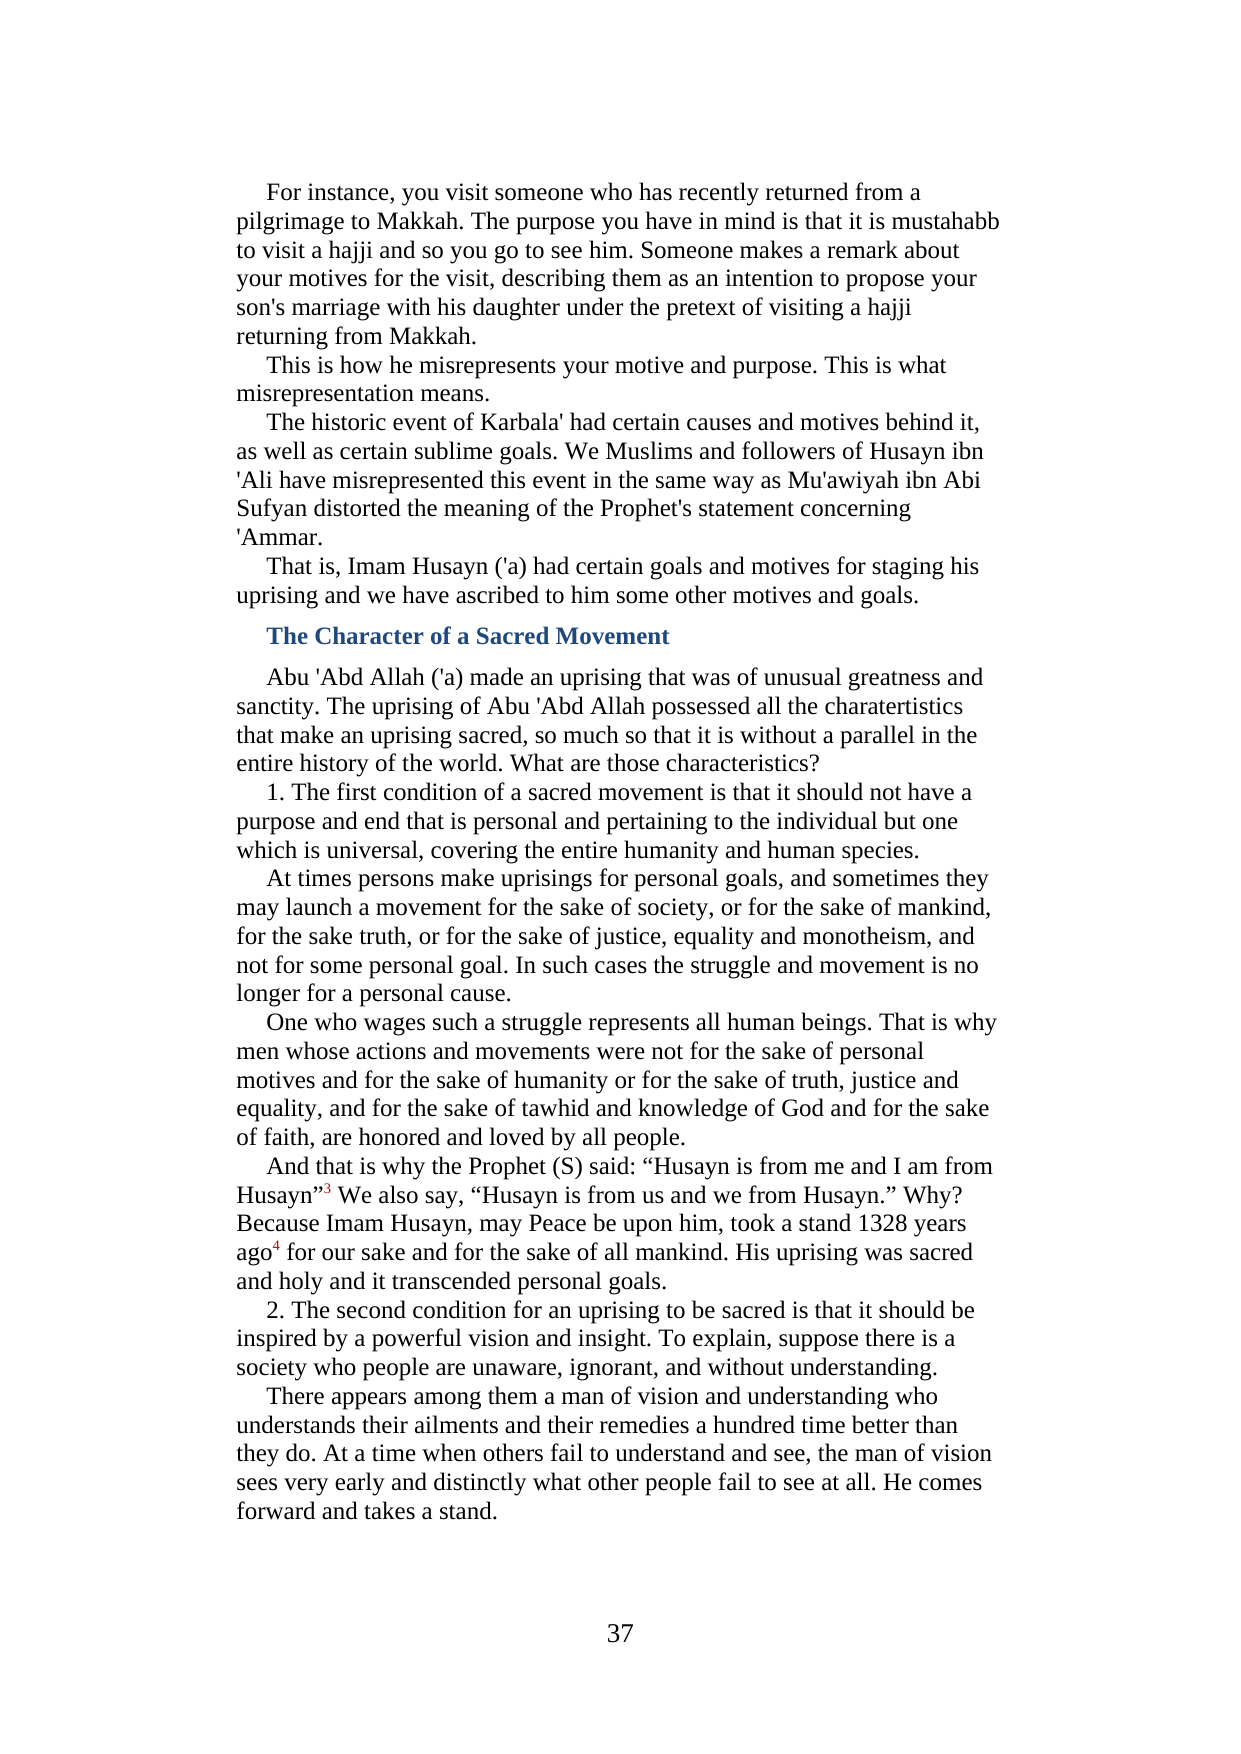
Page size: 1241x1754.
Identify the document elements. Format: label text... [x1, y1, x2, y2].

text 1. The first condition of a sacred movement is that it should not have a purpose and end that is personal and pertaining to the individual but one which is universal, covering the entire humanity and human species. [236, 777, 1004, 863]
text 2. The second condition for an uprising to be sacred is that it should be inspired by a powerful vision and insight. To explain, suppose there is a society who people are unaware, ignorant, and without understanding. [236, 1295, 1004, 1381]
text There appears among them a man of vision and understanding who understands their ailments and their remedies a hundred time better than they do. At a time when others fail to understand and see, the man of vision sees very early and distinctly what other people fail to see at all. He comes forward and takes a stand. [236, 1381, 1004, 1525]
text One who wages such a struggle represents all human beings. That is why men whose actions and movements were not for the sake of personal motives and for the sake of humanity or for the sake of truth, justice and equality, and for the sake of tawhid and knowledge of God and for the sake of faith, are honored and loved by all people. [236, 1007, 1004, 1151]
text This is how he misrepresents your motive and purpose. This is what misrepresentation means. [236, 350, 1004, 407]
text And that is why the Prophet (S) said: “Husayn is from me and I am from Husayn”3 We also say, “Husayn is from us and we from Husayn.” Why? Because Imam Husayn, may Peace be upon him, took a stand 1328 years ago4 for our sake and for the sake of all mankind. His uprising was sacred and holy and it transcended personal goals. [236, 1151, 1004, 1295]
text For instance, you visit someone who has recently returned from a pilgrimage to Makkah. The purpose you have in mind is that it is mustahabb to visit a hajji and so you go to see him. Someone makes a remark about your motives for the visit, describing them as an intention to propose your son's marriage with his daughter under the pretext of visiting a hajji returning from Makkah. [236, 177, 1004, 350]
subtitle The Character of a Sacred Movement [236, 621, 1004, 650]
text At times persons make uprisings for personal goals, and sometimes they may launch a movement for the sake of society, or for the sake of mankind, for the sake truth, or for the sake of justice, equality and monotheism, and not for some personal goal. In such cases the struggle and movement is no longer for a personal cause. [236, 863, 1004, 1007]
text Abu 'Abd Allah ('a) made an uprising that was of unusual greatness and sanctity. The uprising of Abu 'Abd Allah possessed all the charatertistics that make an uprising sacred, so much so that it is without a parallel in the entire history of the world. What are those characteristics? [236, 662, 1004, 777]
text The historic event of Karbala' had certain causes and motives behind it, as well as certain sublime goals. We Muslims and followers of Husayn ibn 'Ali have misrepresented this event in the same way as Mu'awiyah ibn Abi Sufyan distorted the meaning of the Prophet's statement concerning 'Ammar. [236, 407, 1004, 551]
text That is, Imam Husayn ('a) had certain goals and motives for staging his uprising and we have ascribed to him some other motives and goals. [236, 551, 1004, 608]
